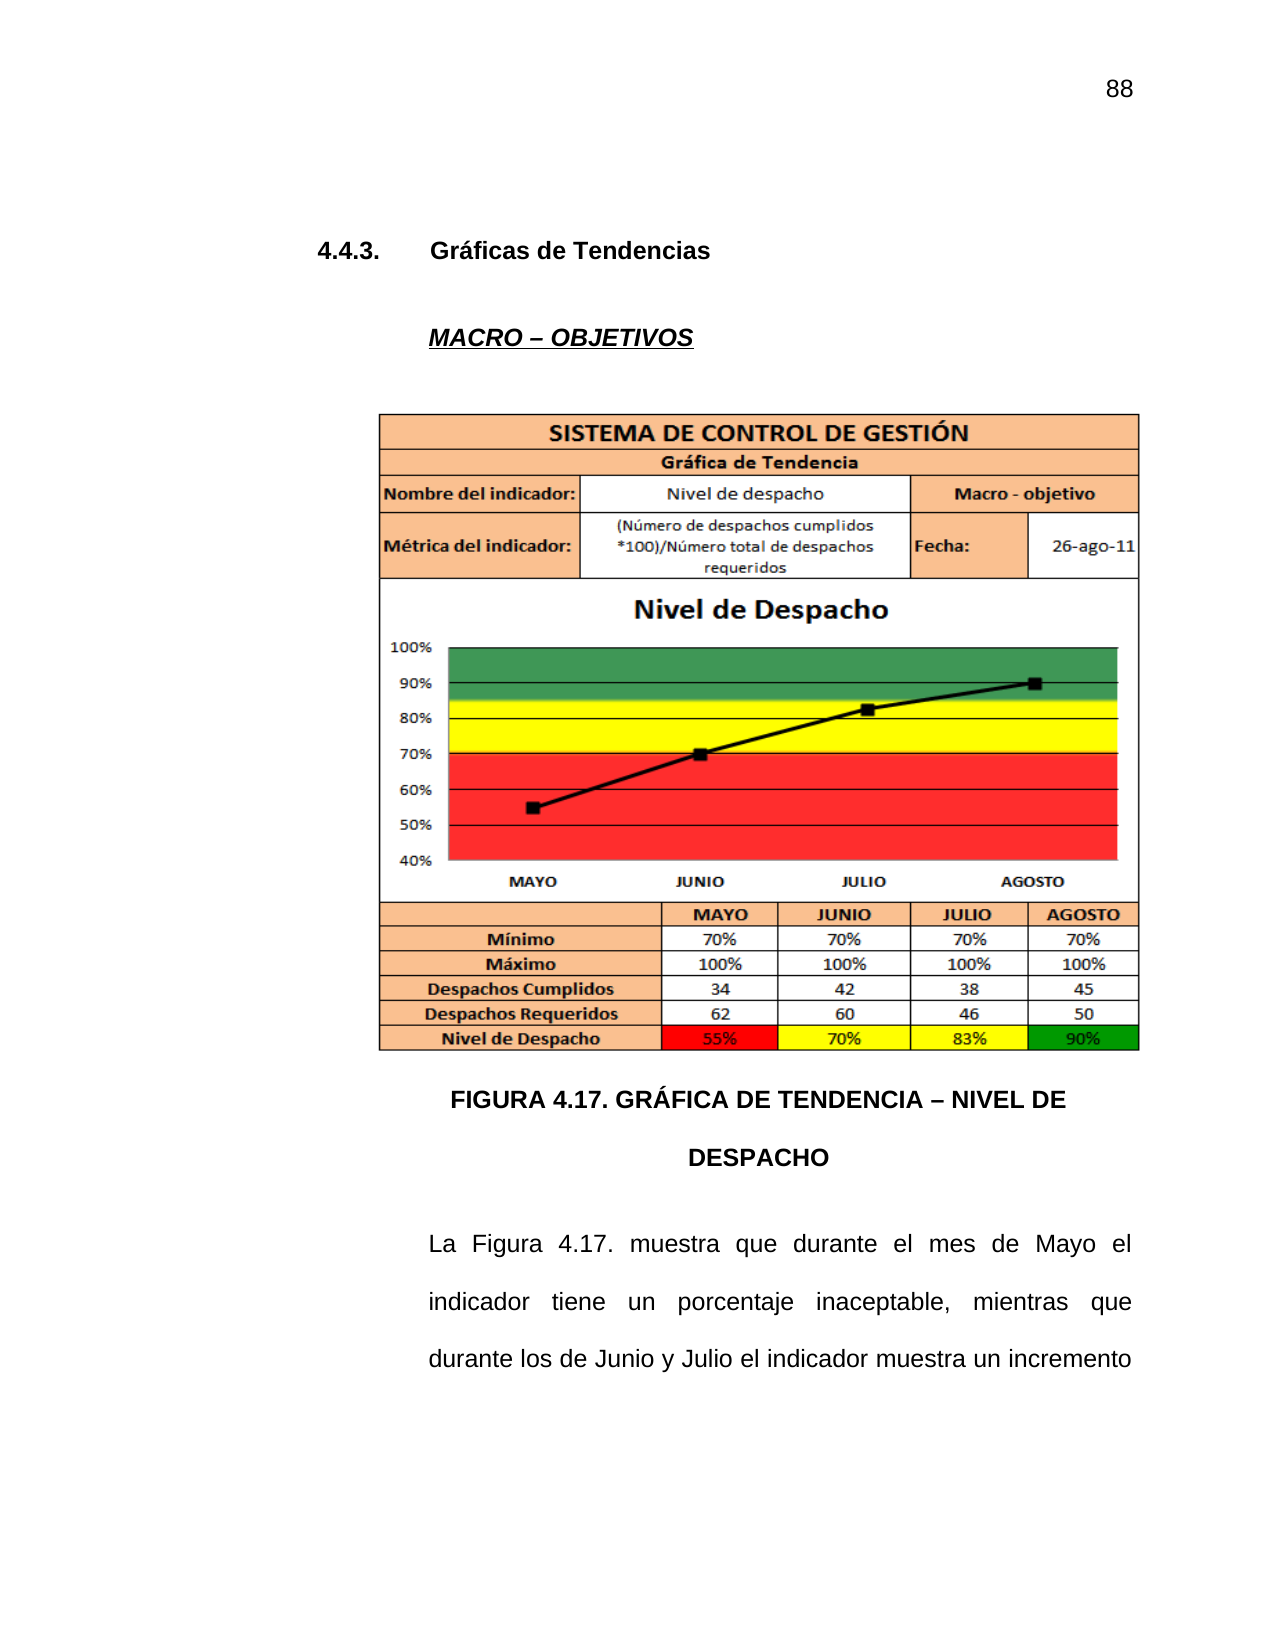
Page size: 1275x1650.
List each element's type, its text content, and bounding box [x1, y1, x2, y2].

list FIGURA 4.17. GRÁFICA DE TENDENCIA – NIVEL DE DESPACHO [384, 1085, 1133, 1171]
subtitle Gráficas de Tendencias [317, 236, 1133, 265]
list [428, 1229, 1133, 1373]
text MACRO – OBJETIVOS [428, 323, 1133, 352]
picture [369, 409, 1144, 1057]
